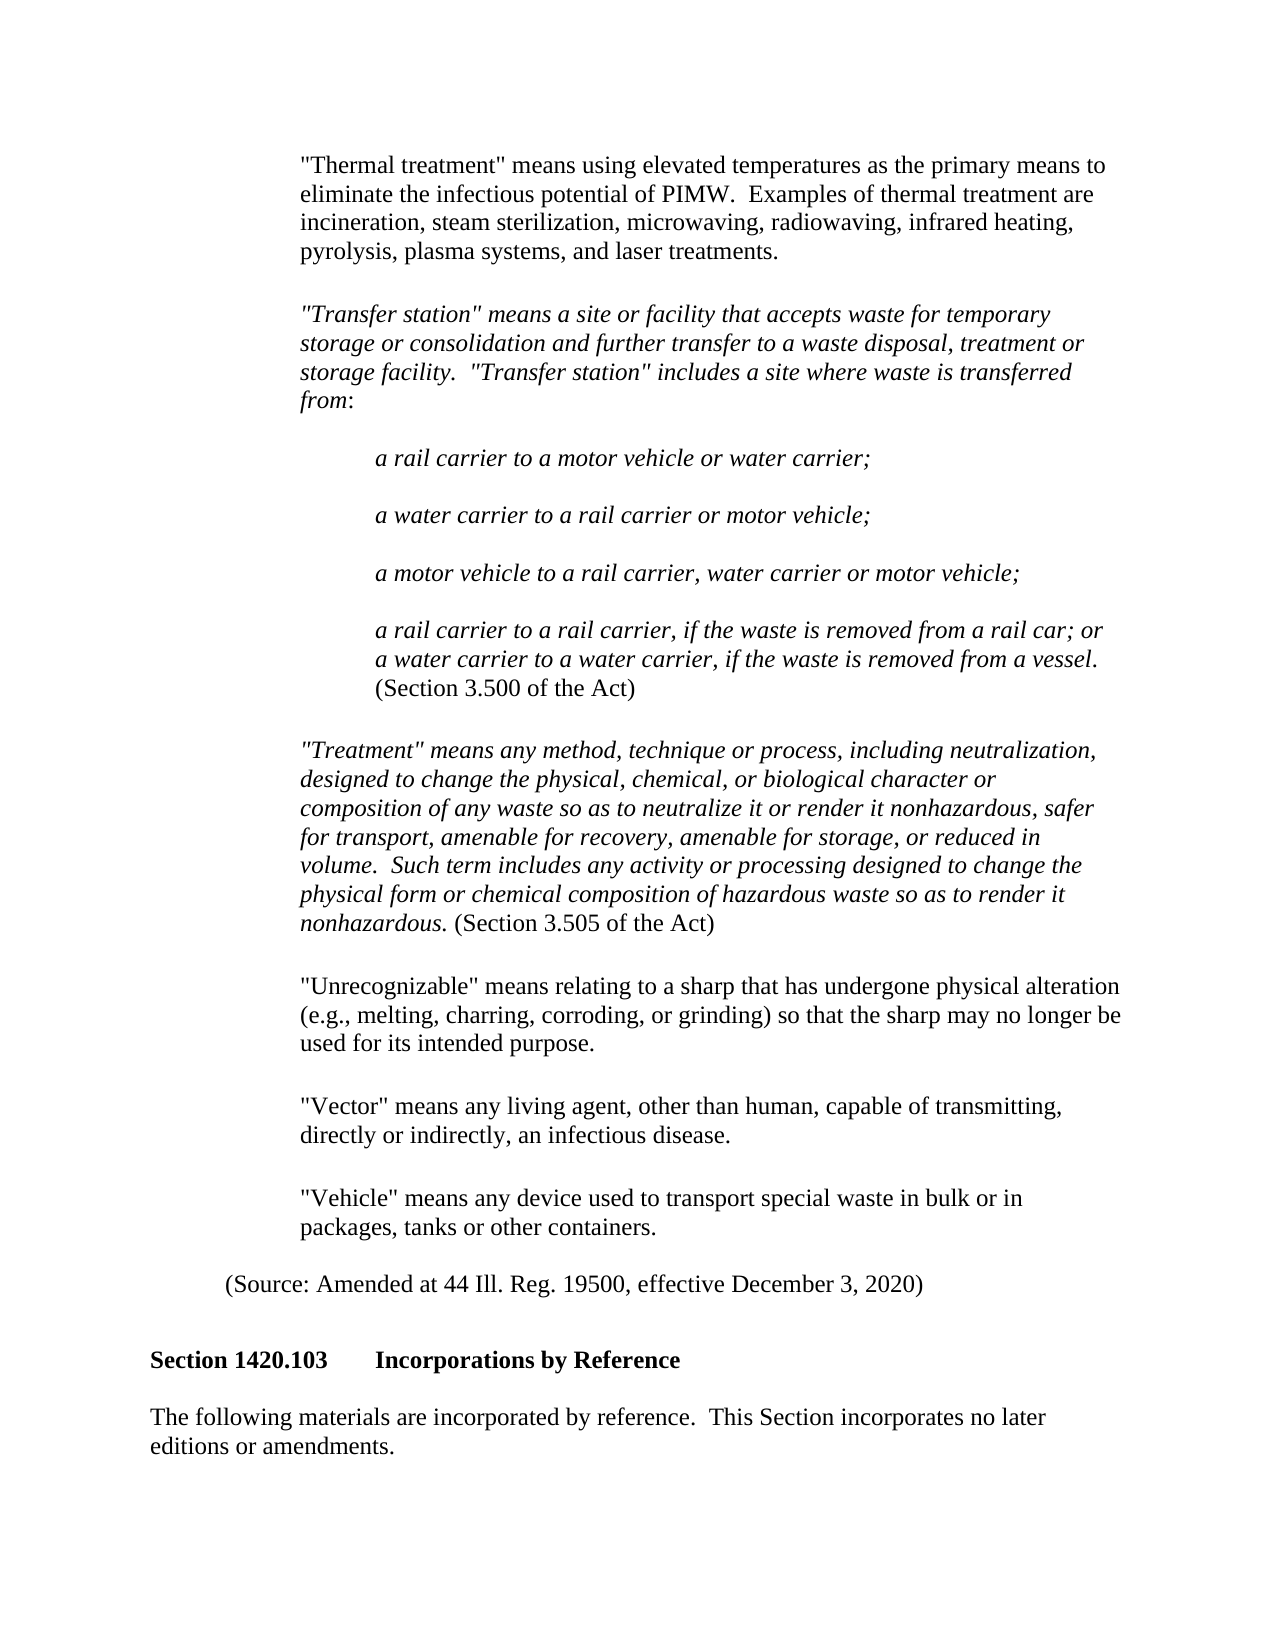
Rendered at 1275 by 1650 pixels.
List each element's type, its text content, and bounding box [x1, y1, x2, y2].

text The following materials are incorporated by reference. This Section incorporates no later editions or amendments. [150, 1402, 1125, 1460]
text "Transfer station" means a site or facility that accepts waste for temporary storage or consolidation and further transfer to a waste disposal, treatment or storage facility. "Transfer station" includes a site where waste is transferred from: [300, 299, 1125, 414]
text a water carrier to a rail carrier or motor vehicle; [375, 500, 1125, 529]
subtitle Section 1420.103 Incorporations by Reference [150, 1345, 1125, 1373]
text a motor vehicle to a rail carrier, water carrier or motor vehicle; [375, 558, 1125, 587]
text "Thermal treatment" means using elevated temperatures as the primary means to eliminate the infectious potential of PIMW. Examples of thermal treatment are incineration, steam sterilization, microwaving, radiowaving, infrared heating, pyrolysis, plasma systems, and laser treatments. [300, 150, 1125, 265]
text a rail carrier to a motor vehicle or water carrier; [375, 443, 1125, 472]
text "Vehicle" means any device used to transport special waste in bulk or in packages, tanks or other containers. [300, 1183, 1125, 1240]
text "Vector" means any living agent, other than human, capable of transmitting, directly or indirectly, an infectious disease. [300, 1091, 1125, 1149]
text "Treatment" means any method, technique or process, including neutralization, designed to change the physical, chemical, or biological character or composition of any waste so as to neutralize it or render it nonhazardous, safer for transport, amenable for recovery, amenable for storage, or reduced in volume. Such term includes any activity or processing designed to change the physical form or chemical composition of hazardous waste so as to render it nonhazardous. (Section 3.505 of the Act) [300, 736, 1125, 937]
text (Source: Amended at 44 Ill. Reg. 19500, effective December 3, 2020) [150, 1269, 1125, 1298]
text "Unrecognizable" means relating to a sharp that has undergone physical alteration (e.g., melting, charring, corroding, or grinding) so that the sharp may no longer be used for its intended purpose. [300, 971, 1125, 1057]
text a water carrier to a water carrier, if the waste is removed from a vessel. (Section 3.500 of the Act) [375, 644, 1125, 702]
text a rail carrier to a rail carrier, if the waste is removed from a rail car; or [375, 615, 1125, 644]
